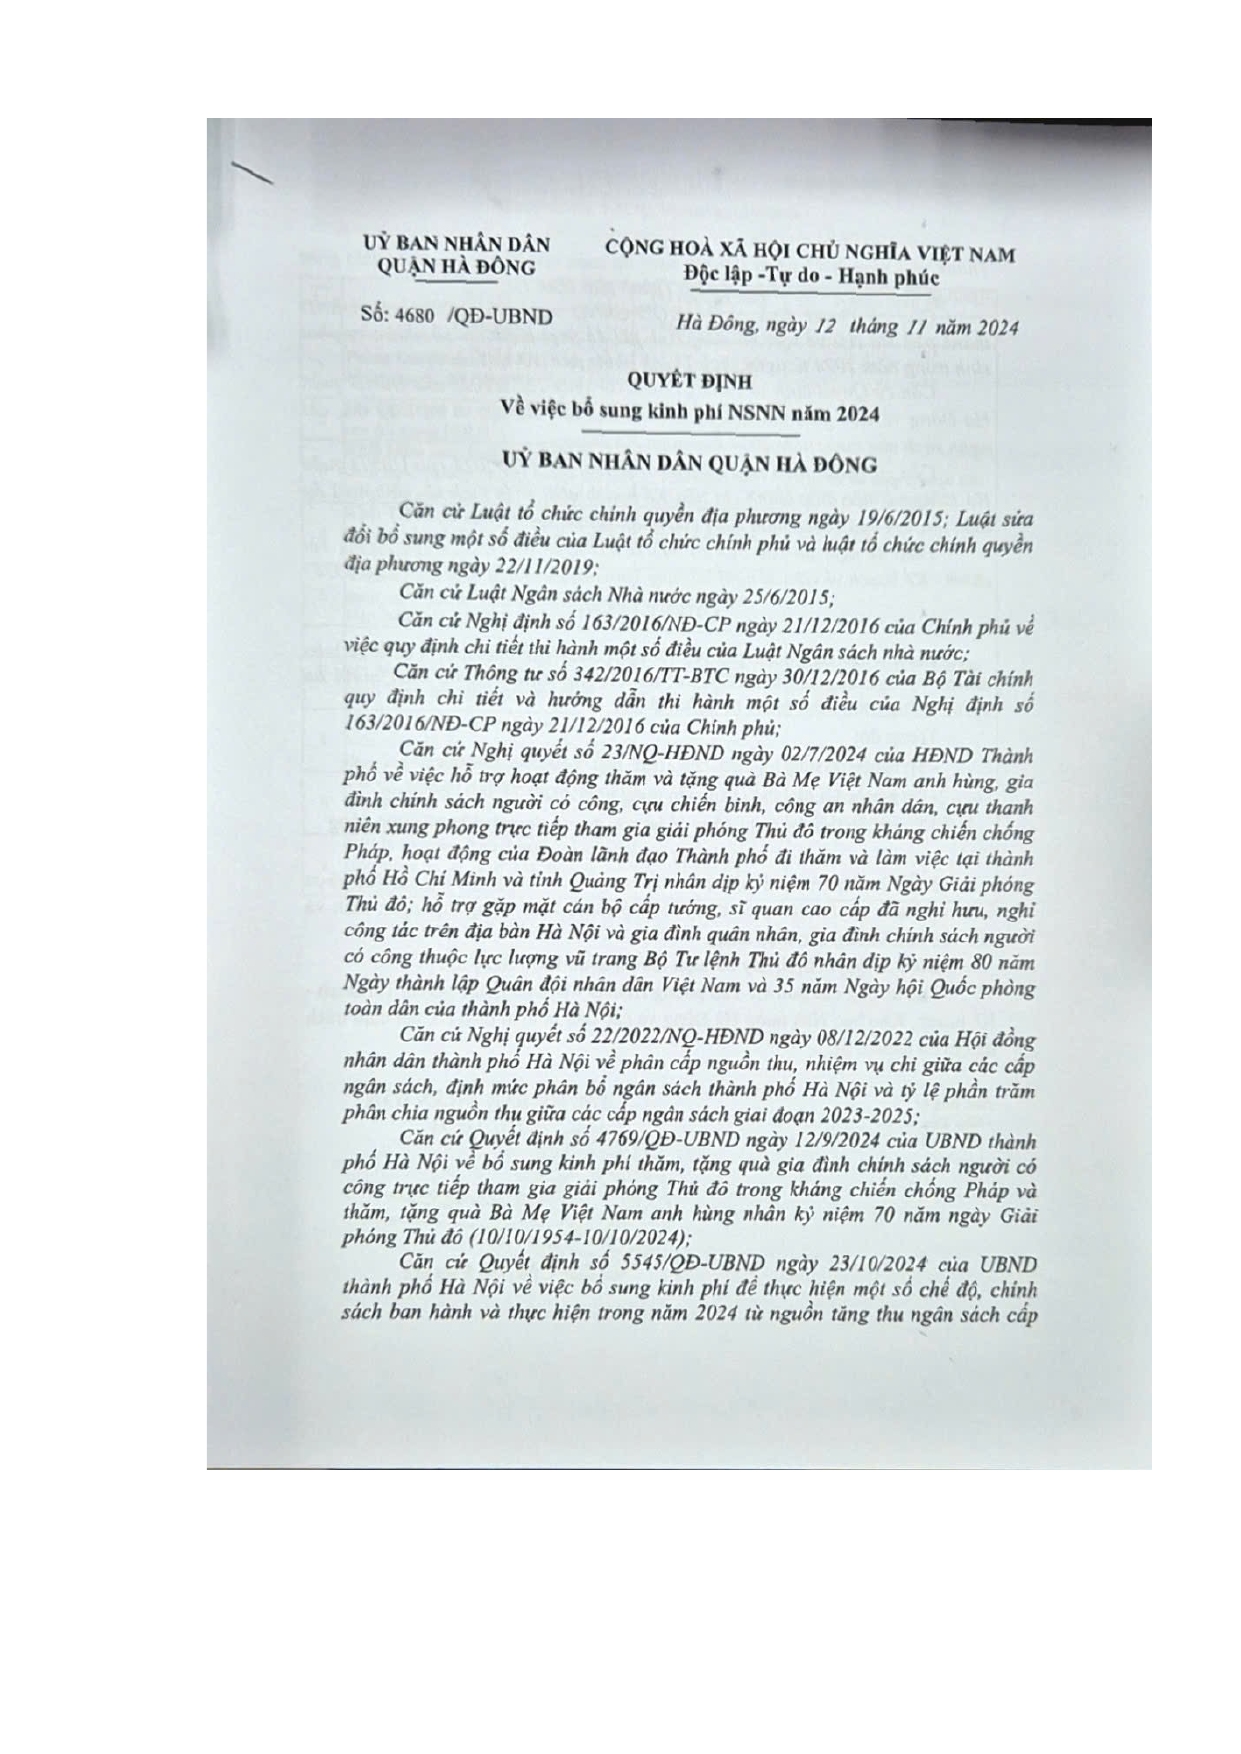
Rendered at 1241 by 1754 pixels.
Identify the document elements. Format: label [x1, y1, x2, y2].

picture [206, 118, 1152, 1470]
